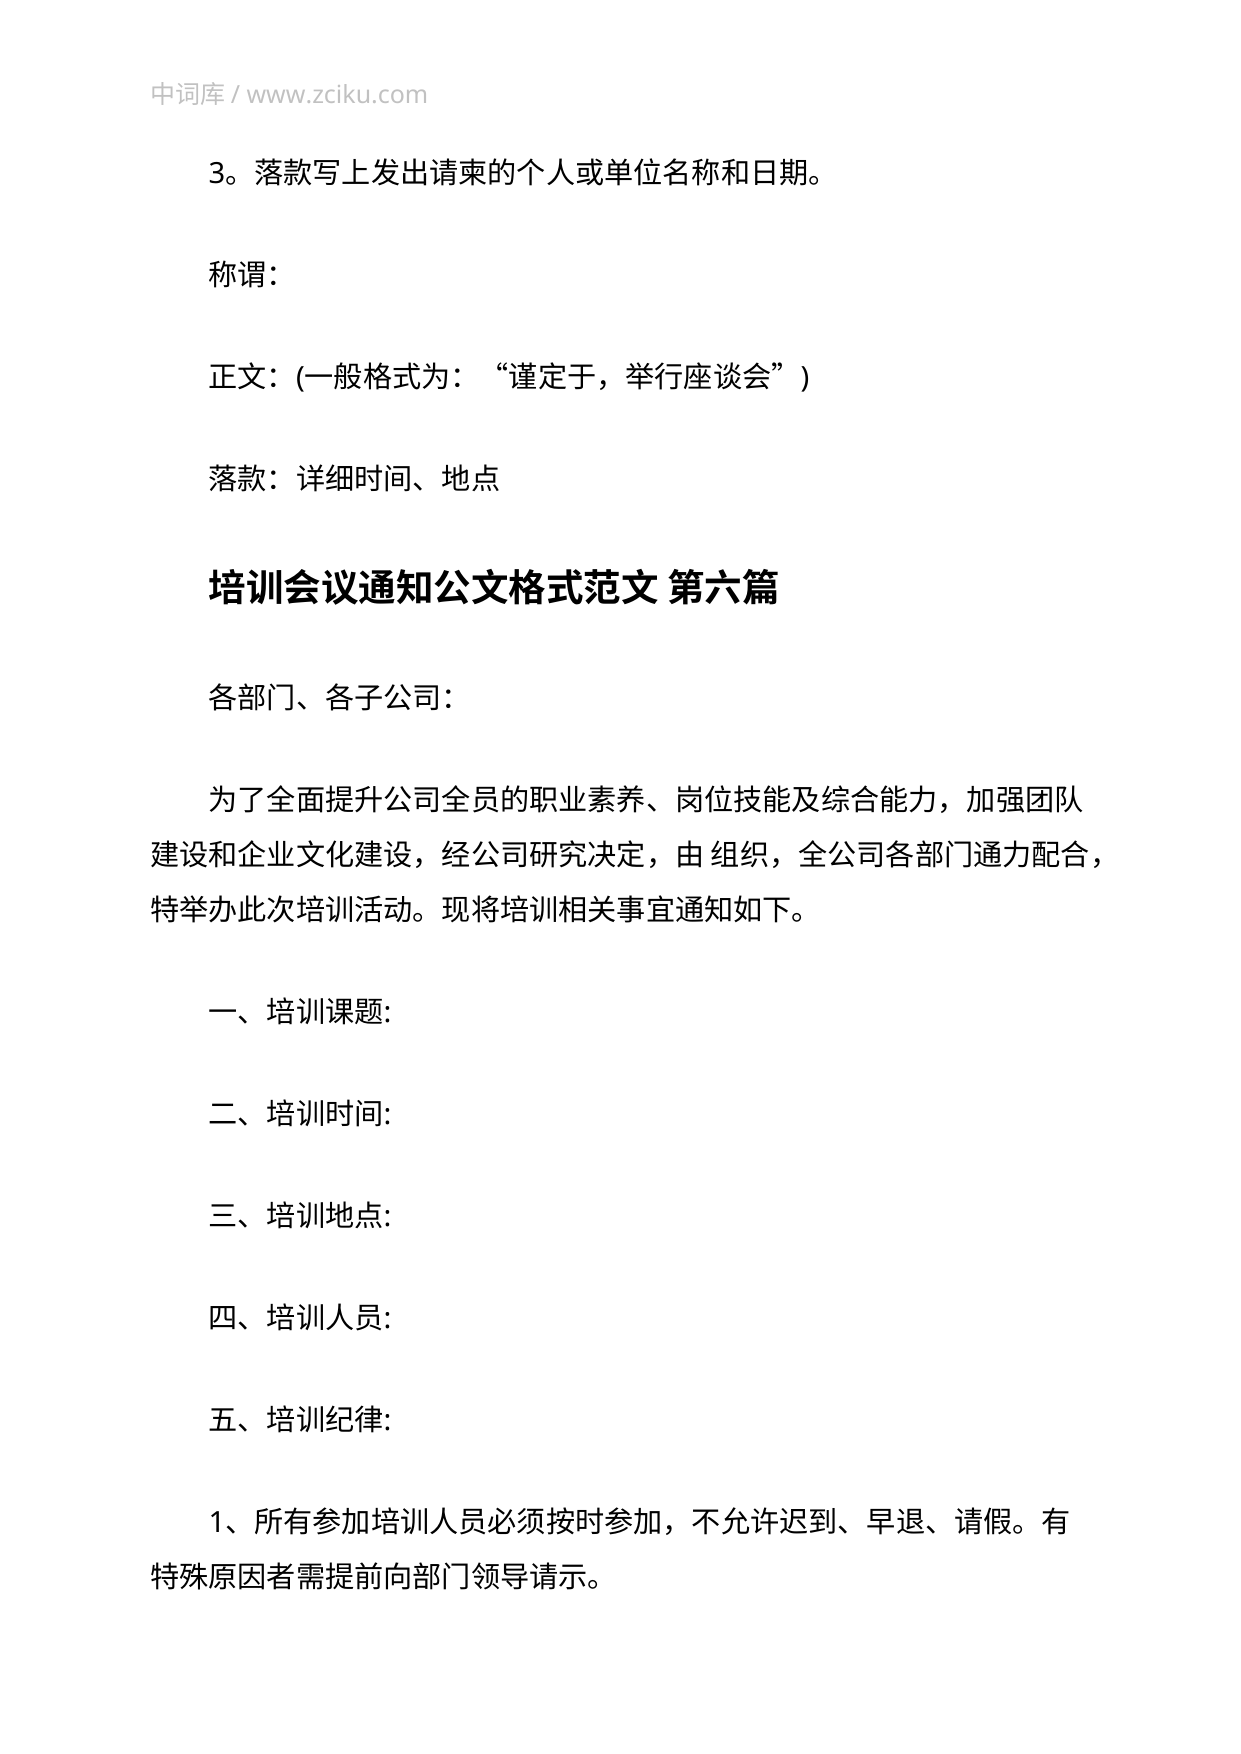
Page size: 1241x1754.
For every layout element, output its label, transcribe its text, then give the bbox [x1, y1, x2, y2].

text 五、培训纪律: [150, 1396, 1090, 1438]
text 1、所有参加培训人员必须按时参加，不允许迟到、早退、请假。有特殊原因者需提前向部门领导请示。 [150, 1498, 1090, 1595]
text 称谓： [150, 252, 1090, 294]
text 四、培训人员: [150, 1294, 1090, 1337]
text 落款：详细时间、地点 [150, 456, 1090, 498]
text 各部门、各子公司： [150, 675, 1090, 717]
text 一、培训课题: [150, 988, 1090, 1031]
text 为了全面提升公司全员的职业素养、岗位技能及综合能力，加强团队建设和企业文化建设，经公司研究决定，由 组织，全公司各部门通力配合，特举办此次培训活动。现将培训相关事宜通知如下。 [150, 777, 1090, 929]
text 培训会议通知公文格式范文 第六篇 [150, 557, 1090, 612]
text 正文：(一般格式为：“谨定于，举行座谈会”) [150, 354, 1090, 396]
text 二、培训时间: [150, 1090, 1090, 1133]
text 三、培训地点: [150, 1192, 1090, 1234]
text 3。落款写上发出请柬的个人或单位名称和日期。 [150, 150, 1090, 192]
